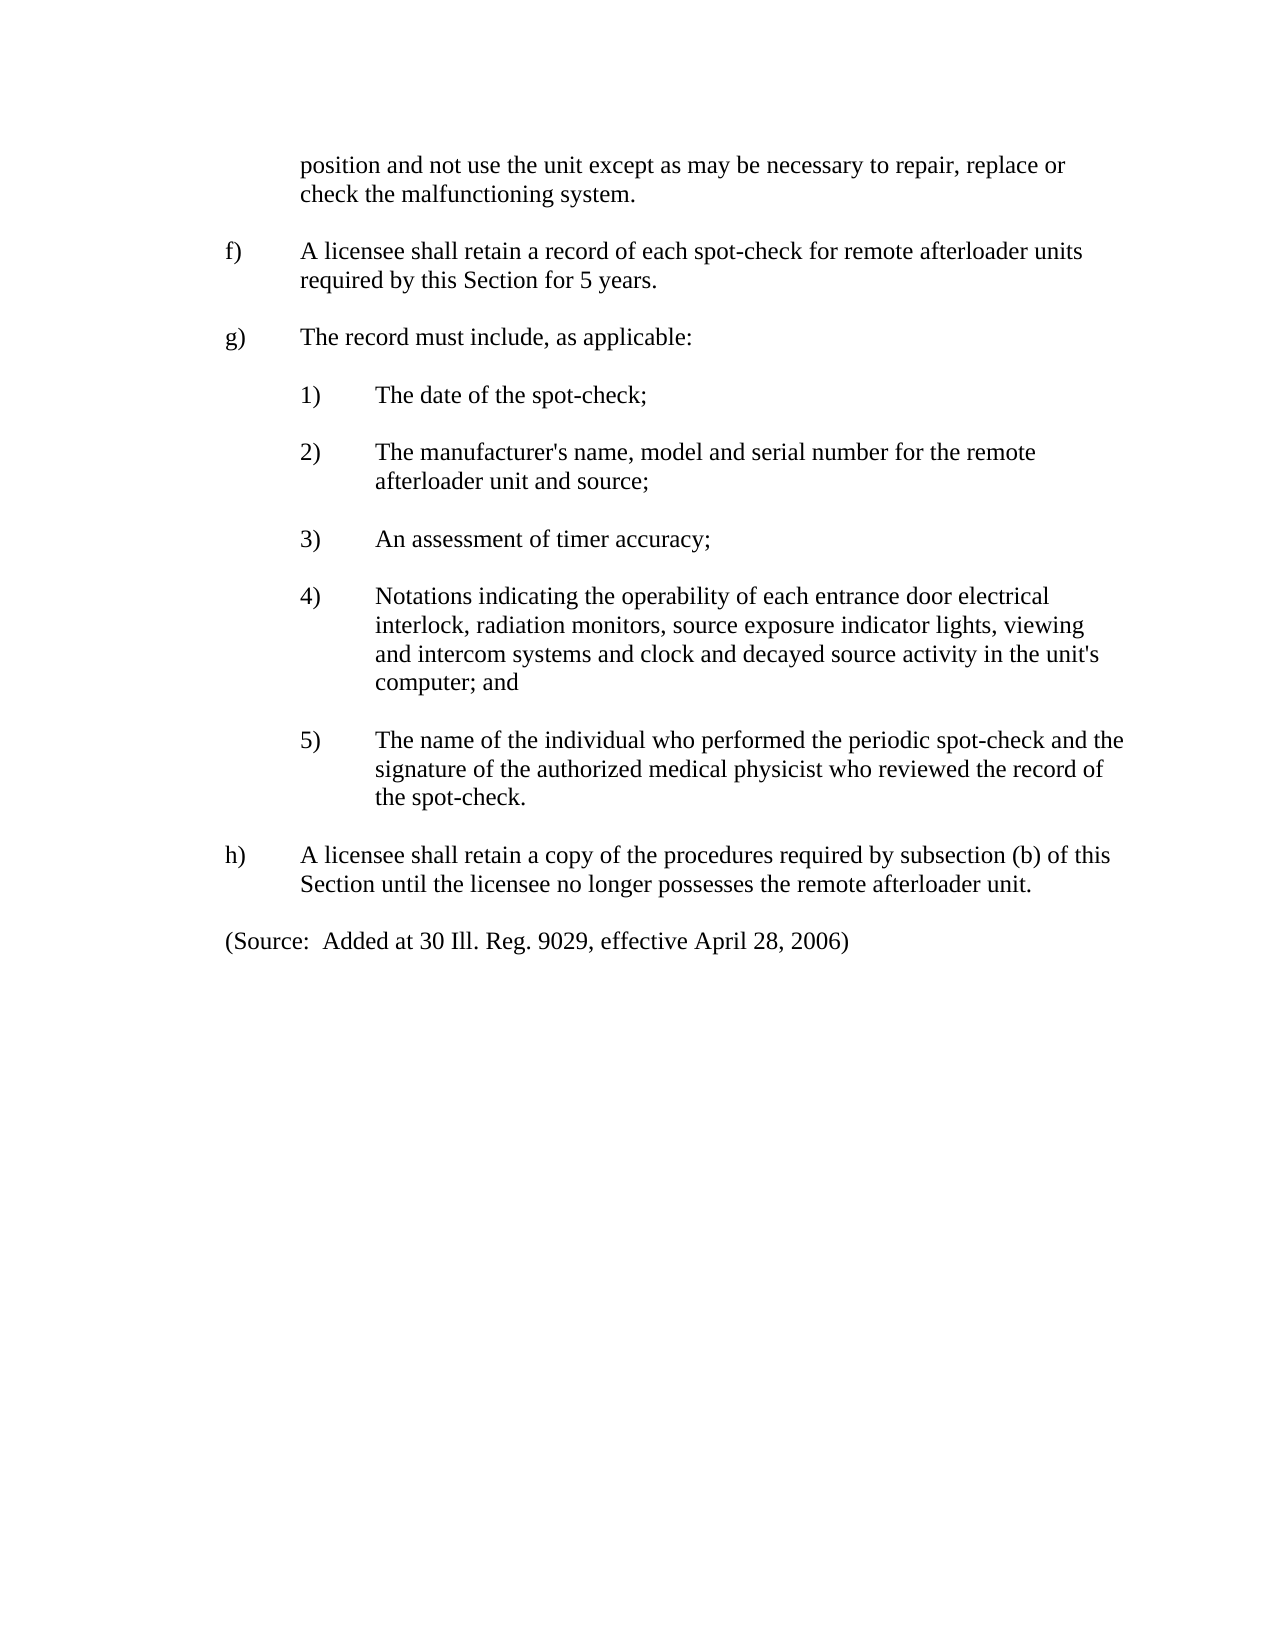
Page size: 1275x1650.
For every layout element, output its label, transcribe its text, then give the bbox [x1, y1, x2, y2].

text f) A licensee shall retain a record of each spot-check for remote afterloader units required by this Section for 5 years. [225, 236, 1125, 294]
text 1) The date of the spot-check; [225, 380, 1125, 409]
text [225, 150, 1125, 207]
text 5) The name of the individual who performed the periodic spot-check and the signature of the authorized medical physicist who reviewed the record of the spot-check. [300, 725, 1125, 811]
text h) A licensee shall retain a copy of the procedures required by subsection (b) of this Section until the licensee no longer possesses the remote afterloader unit. [225, 840, 1125, 897]
text 4) Notations indicating the operability of each entrance door electrical interlock, radiation monitors, source exposure indicator lights, viewing and intercom systems and clock and decayed source activity in the unit's computer; and [300, 581, 1125, 696]
text 3) An assessment of timer accuracy; [225, 524, 1125, 552]
text (Source: Added at 30 Reg. 9029, effective ) [225, 926, 1125, 955]
text g) The record must include, as applicable: [150, 322, 1125, 351]
text 2) The manufacturer's name, model and serial number for the remote afterloader unit and source; [300, 437, 1125, 495]
